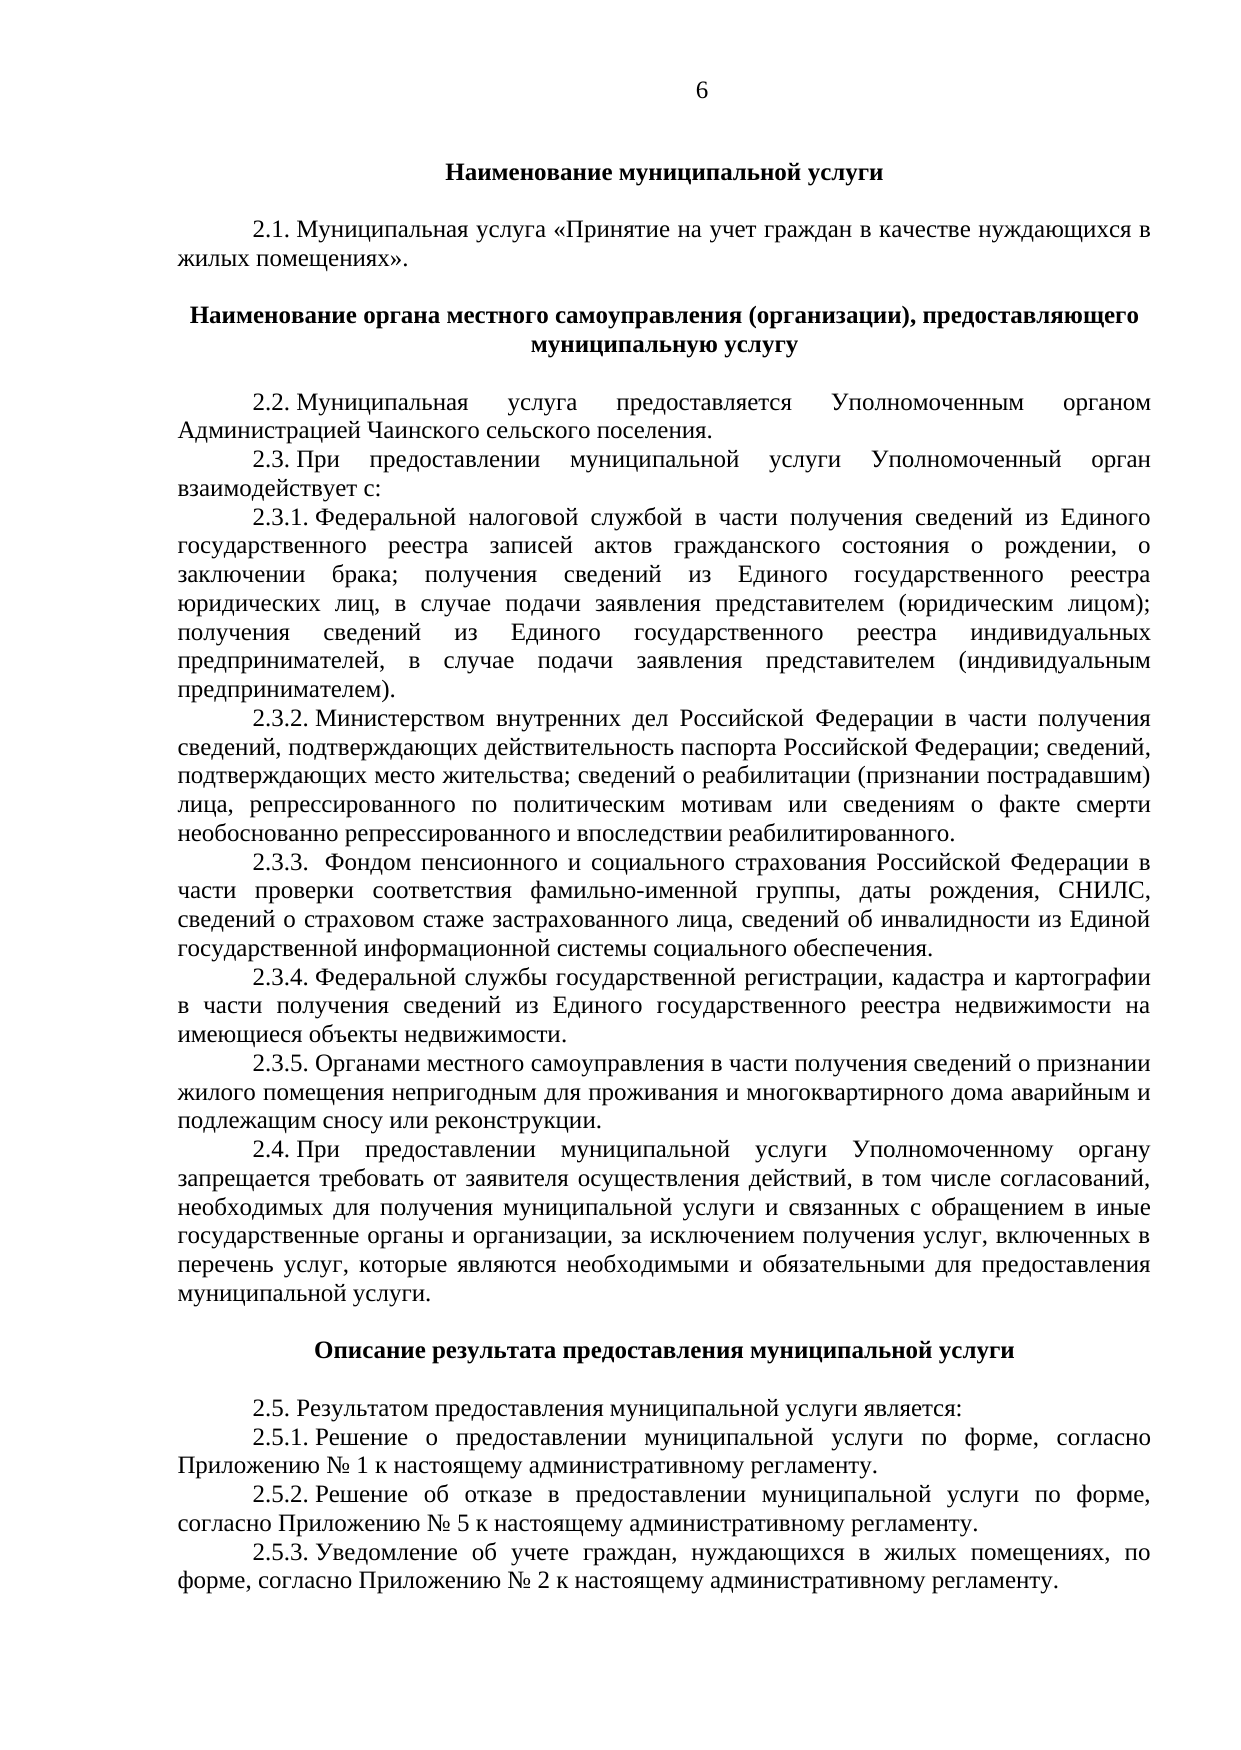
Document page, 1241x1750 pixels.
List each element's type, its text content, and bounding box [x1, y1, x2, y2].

text 2.3.3. Фондом пенсионного и социального страхования Российской Федерации в части проверки соответствия фамильно-именной группы, даты рождения, СНИЛС, сведений о страховом стаже застрахованного лица, сведений об инвалидности из Единой государственной информационной системы социального обеспечения. [177, 847, 1152, 962]
text 2.5.1. Решение о предоставлении муниципальной услуги по форме, согласно Приложению № 1 к настоящему административному регламенту. [177, 1422, 1152, 1479]
text 2.5.2. Решение об отказе в предоставлении муниципальной услуги по форме, согласно Приложению № 5 к настоящему административному регламенту. [177, 1479, 1152, 1537]
subtitle Наименование муниципальной услуги [177, 157, 1152, 185]
text 2.3.2. Министерством внутренних дел Российской Федерации в части получения сведений, подтверждающих действительность паспорта Российской Федерации; сведений, подтверждающих место жительства; сведений о реабилитации (признании пострадавшим) лица, репрессированного по политическим мотивам или сведениям о факте смерти необоснованно репрессированного и впоследствии реабилитированного. [177, 703, 1152, 847]
text 2.3.1. Федеральной налоговой службой в части получения сведений из Единого государственного реестра записей актов гражданского состояния о рождении, о заключении брака; получения сведений из Единого государственного реестра юридических лиц, в случае подачи заявления представителем (юридическим лицом); получения сведений из Единого государственного реестра индивидуальных предпринимателей, в случае подачи заявления представителем (индивидуальным предпринимателем). [177, 502, 1152, 703]
text 2.3. При предоставлении муниципальной услуги Уполномоченный орган взаимодействует с: [177, 444, 1152, 502]
text 2.4. При предоставлении муниципальной услуги Уполномоченному органу запрещается требовать от заявителя осуществления действий, в том числе согласований, необходимых для получения муниципальной услуги и связанных с обращением в иные государственные органы и организации, за исключением получения услуг, включенных в перечень услуг, которые являются необходимыми и обязательными для предоставления муниципальной услуги. [177, 1134, 1152, 1307]
subtitle Описание результата предоставления муниципальной услуги [177, 1335, 1152, 1364]
text 2.5.3. Уведомление об учете граждан, нуждающихся в жилых помещениях, по форме, согласно Приложению № 2 к настоящему административному регламенту. [177, 1537, 1152, 1594]
subtitle Наименование органа местного самоуправления (организации), предоставляющего муниципальную услугу [177, 300, 1152, 358]
text 2.1. Муниципальная услуга «Принятие на учет граждан в качестве нуждающихся в жилых помещениях». [177, 214, 1152, 272]
text 2.5. Результатом предоставления муниципальной услуги является: [177, 1393, 1152, 1422]
text 2.3.4. Федеральной службы государственной регистрации, кадастра и картографии в части получения сведений из Единого государственного реестра недвижимости на имеющиеся объекты недвижимости. [177, 962, 1152, 1048]
text 2.2. Муниципальная услуга предоставляется Уполномоченным органом Администрацией Чаинского сельского поселения. [177, 387, 1152, 444]
text 2.3.5. Органами местного самоуправления в части получения сведений о признании жилого помещения непригодным для проживания и многоквартирного дома аварийным и подлежащим сносу или реконструкции. [177, 1048, 1152, 1134]
